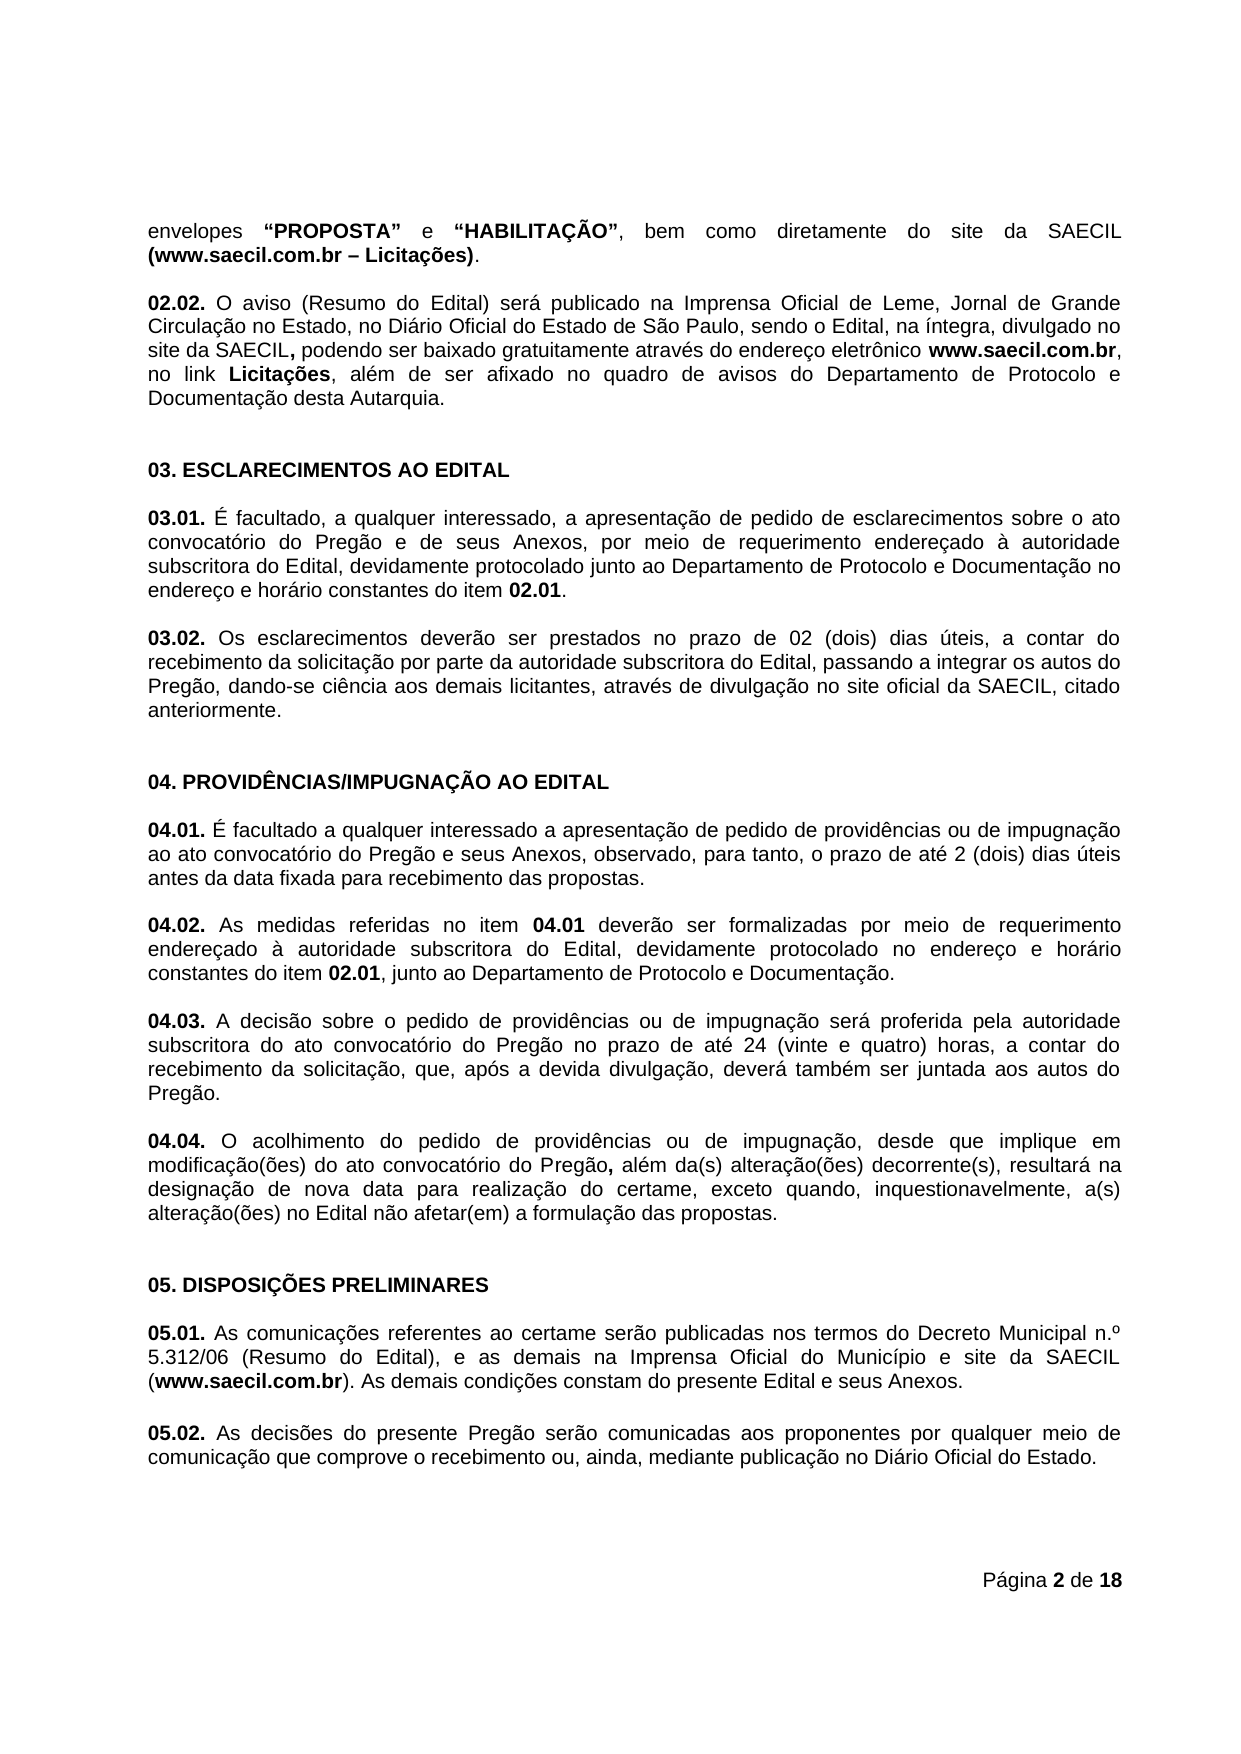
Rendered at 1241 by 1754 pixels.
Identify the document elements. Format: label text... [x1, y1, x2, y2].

text 04.03. A decisão sobre o pedido de providências ou de impugnação será proferida pela autoridade subscritora do ato convocatório do Pregão no prazo de até 24 (vinte e quatro) horas, a contar do recebimento da solicitação, que, após a devida divulgação, deverá também ser juntada aos autos do Pregão. [148, 1009, 1122, 1105]
text 04.02. As medidas referidas no item 04.01 deverão ser formalizadas por meio de requerimento endereçado à autoridade subscritora do Edital, devidamente protocolado no endereço e horário constantes do item 02.01, junto ao Departamento de Protocolo e Documentação. [148, 913, 1122, 985]
text 05. DISPOSIÇÕES PRELIMINARES [148, 1273, 1122, 1297]
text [148, 218, 1122, 266]
text 03.01. É facultado, a qualquer interessado, a apresentação de pedido de esclarecimentos sobre o ato convocatório do Pregão e de seus Anexos, por meio de requerimento endereçado à autoridade subscritora do Edital, devidamente protocolado junto ao Departamento de Protocolo e Documentação no endereço e horário constantes do item 02.01. [148, 506, 1122, 602]
text 03.02. Os esclarecimentos deverão ser prestados no prazo de 02 (dois) dias úteis, a contar do recebimento da solicitação por parte da autoridade subscritora do Edital, passando a integrar os autos do Pregão, dando-se ciência aos demais licitantes, através de divulgação no site oficial da SAECIL, citado anteriormente. [148, 626, 1122, 722]
text 05.01. As comunicações referentes ao certame serão publicadas nos termos do Decreto Municipal n.º 5.312/06 (Resumo do Edital), e as demais na Imprensa Oficial do Município e site da SAECIL (www.saecil.com.br). As demais condições constam do presente Edital e seus Anexos. [148, 1321, 1122, 1392]
text 04.04. O acolhimento do pedido de providências ou de impugnação, desde que implique em modificação(ões) do ato convocatório do Pregão, além da(s) alteração(ões) decorrente(s), resultará na designação de nova data para realização do certame, exceto quando, inquestionavelmente, a(s) alteração(ões) no Edital não afetar(em) a formulação das propostas. [148, 1129, 1122, 1225]
text 03. ESCLARECIMENTOS AO EDITAL [148, 458, 1122, 482]
text 05.02. As decisões do presente Pregão serão comunicadas aos proponentes por qualquer meio de comunicação que comprove o recebimento ou, ainda, mediante publicação no Diário Oficial do Estado. [148, 1421, 1122, 1468]
text 04.01. É facultado a qualquer interessado a apresentação de pedido de providências ou de impugnação ao ato convocatório do Pregão e seus Anexos, observado, para tanto, o prazo de até 2 (dois) dias úteis antes da data fixada para recebimento das propostas. [148, 817, 1122, 889]
text 02.02. O aviso (Resumo do Edital) será publicado na Imprensa Oficial de Leme, Jornal de Grande Circulação no Estado, no Diário Oficial do Estado de São Paulo, sendo o Edital, na íntegra, divulgado no site da SAECIL, podendo ser baixado gratuitamente através do endereço eletrônico www.saecil.com.br, no link Licitações, além de ser afixado no quadro de avisos do Departamento de Protocolo e Documentação desta Autarquia. [148, 290, 1122, 410]
text 04. PROVIDÊNCIAS/IMPUGNAÇÃO AO EDITAL [148, 769, 1122, 793]
